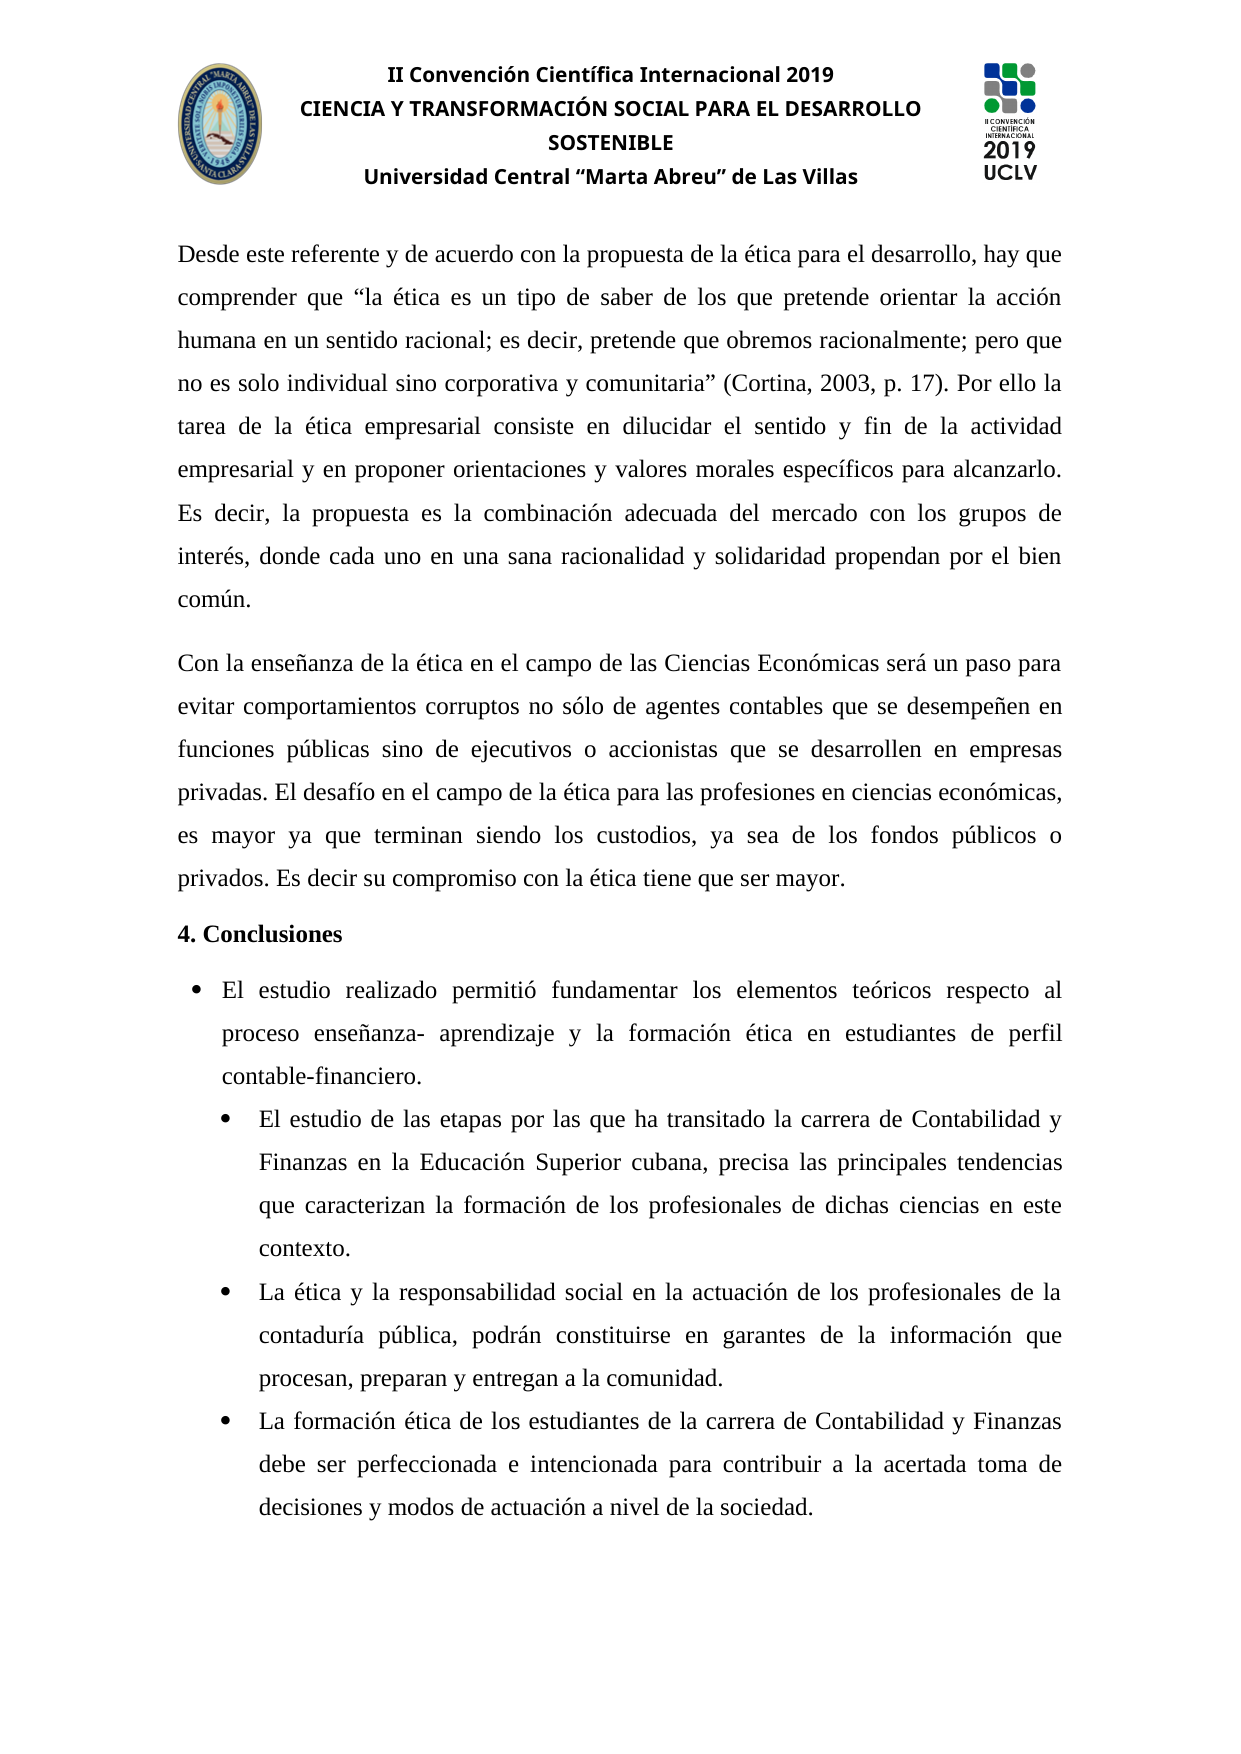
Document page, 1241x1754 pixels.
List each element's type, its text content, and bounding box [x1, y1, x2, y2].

list El estudio realizado permitió fundamentar los elementos teóricos respecto al proceso enseñanza- aprendizaje y la formación ética en estudiantes de perfil contable-financiero. [192, 975, 1063, 1090]
picture [177, 62, 263, 186]
list La ética y la responsabilidad social en la actuación de los profesionales de la contaduría pública, podrán constituirse en garantes de la información que procesan, preparan y entregan a la comunidad. [221, 1277, 1063, 1392]
picture [981, 60, 1040, 183]
text Desde este referente y de acuerdo con la propuesta de la ética para el desarrollo, hay que comprender que “la ética es un tipo de saber de los que pretende orientar la acción humana en un sentido racional; es decir, pretende que obremos racionalmente; pero que no es solo individual sino corporativa y comunitaria” (Cortina, 2003, p. 17). Por ello la tarea de la ética empresarial consiste en dilucidar el sentido y fin de la actividad empresarial y en proponer orientaciones y valores morales específicos para alcanzarlo. Es decir, la propuesta es la combinación adecuada del mercado con los grupos de interés, donde cada uno en una sana racionalidad y solidaridad propendan por el bien común. [177, 239, 1063, 613]
text 4. Conclusiones [177, 919, 1063, 948]
list La formación ética de los estudiantes de la carrera de Contabilidad y Finanzas debe ser perfeccionada e intencionada para contribuir a la acertada toma de decisiones y modos de actuación a nivel de la sociedad. [221, 1406, 1063, 1521]
text Con la enseñanza de la ética en el campo de las Ciencias Económicas será un paso para evitar comportamientos corruptos no sólo de agentes contables que se desempeñen en funciones públicas sino de ejecutivos o accionistas que se desarrollen en empresas privadas. El desafío en el campo de la ética para las profesiones en ciencias económicas, es mayor ya que terminan siendo los custodios, ya sea de los fondos públicos o privados. Es decir su compromiso con la ética tiene que ser mayor. [177, 648, 1063, 892]
list El estudio de las etapas por las que ha transitado la carrera de Contabilidad y Finanzas en la Educación Superior cubana, precisa las principales tendencias que caracterizan la formación de los profesionales de dichas ciencias en este contexto. [221, 1104, 1063, 1262]
